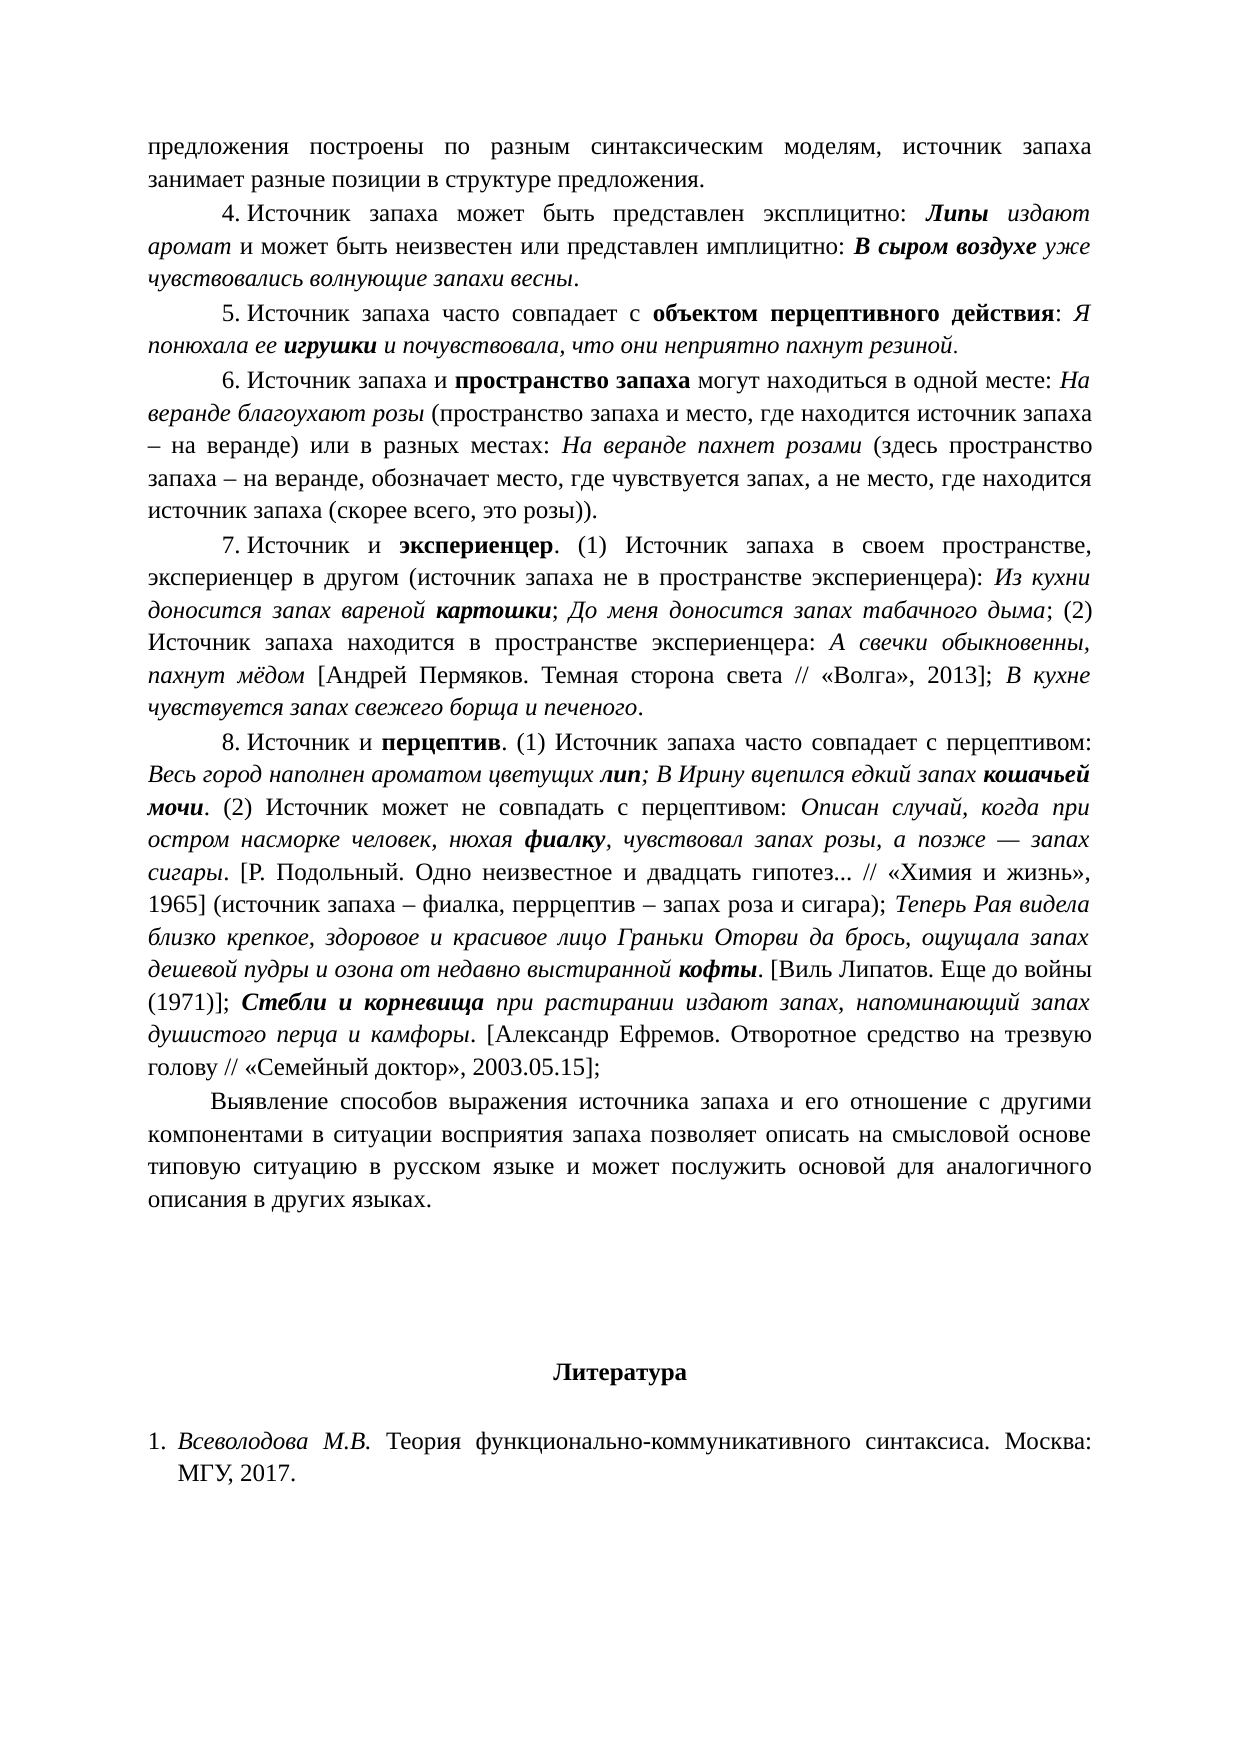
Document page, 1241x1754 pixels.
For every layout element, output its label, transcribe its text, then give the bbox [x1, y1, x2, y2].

list Источник и перцептив. (1) Источник запаха часто совпадает с перцептивом: Весь город наполнен ароматом цветущих лип; В Ирину вцепился едкий запах кошачьей мочи. (2) Источник может не совпадать с перцептивом: Описан случай, когда при остром насморке человек, нюхая фиалку, чувствовал запах розы, а позже — запах сигары. [Р. Подольный. Одно неизвестное и двадцать гипотез... // «Химия и жизнь», 1965] (источник запаха – фиалка, перрцептив – запах роза и сигара); Теперь Рая видела близко крепкое, здоровое и красивое лицо Граньки Оторви да брось, ощущала запах дешевой пудры и озона от недавно выстиранной кофты. [Виль Липатов. Еще до войны (1971)]; Стебли и корневища при растирании издают запах, напоминающий запах душистого перца и камфоры. [Александр Ефремов. Отворотное средство на трезвую голову // «Семейный доктор», 2003.05.15]; [148, 725, 1092, 1082]
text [148, 129, 1092, 194]
list Источник запаха может быть представлен эксплицитно: Липы издают аромат и может быть неизвестен или представлен имплицитно: В сыром воздухе уже чувствовались волнующие запахи весны. [148, 197, 1092, 294]
list Источник запаха и пространство запаха могут находиться в одной месте: На веранде благоухают розы (пространство запаха и место, где находится источник запаха – на веранде) или в разных местах: На веранде пахнет розами (здесь пространство запаха – на веранде, обозначает место, где чувствуется запах, а не место, где находится источник запаха (скорее всего, это розы)). [148, 363, 1092, 526]
list Источник и экспериенцер. (1) Источник запаха в своем пространстве, экспериенцер в другом (источник запаха не в пространстве экспериенцера): Из кухни доносится запах вареной картошки; До меня доносится запах табачного дыма; (2) Источник запаха находится в пространстве экспериенцера: А свечки обыкновенны, пахнут мёдом [Андрей Пермяков. Темная сторона света // «Волга», 2013]; В кухне чувствуется запах свежего борща и печеного. [148, 528, 1092, 723]
list Источник запаха часто совпадает с объектом перцептивного действия: Я понюхала ее игрушки и почувствовала, что они неприятно пахнут резиной. [148, 296, 1092, 361]
text Литература [148, 1355, 1092, 1387]
list Всеволодова М.В. Теория функционально-коммуникативного синтаксиса. Москва: МГУ, 2017. [148, 1424, 1092, 1489]
text Выявление способов выражения источника запаха и его отношение с другими компонентами в ситуации восприятия запаха позволяет описать на смысловой основе типовую ситуацию в русском языке и может послужить основой для аналогичного описания в других языках. [148, 1084, 1092, 1214]
